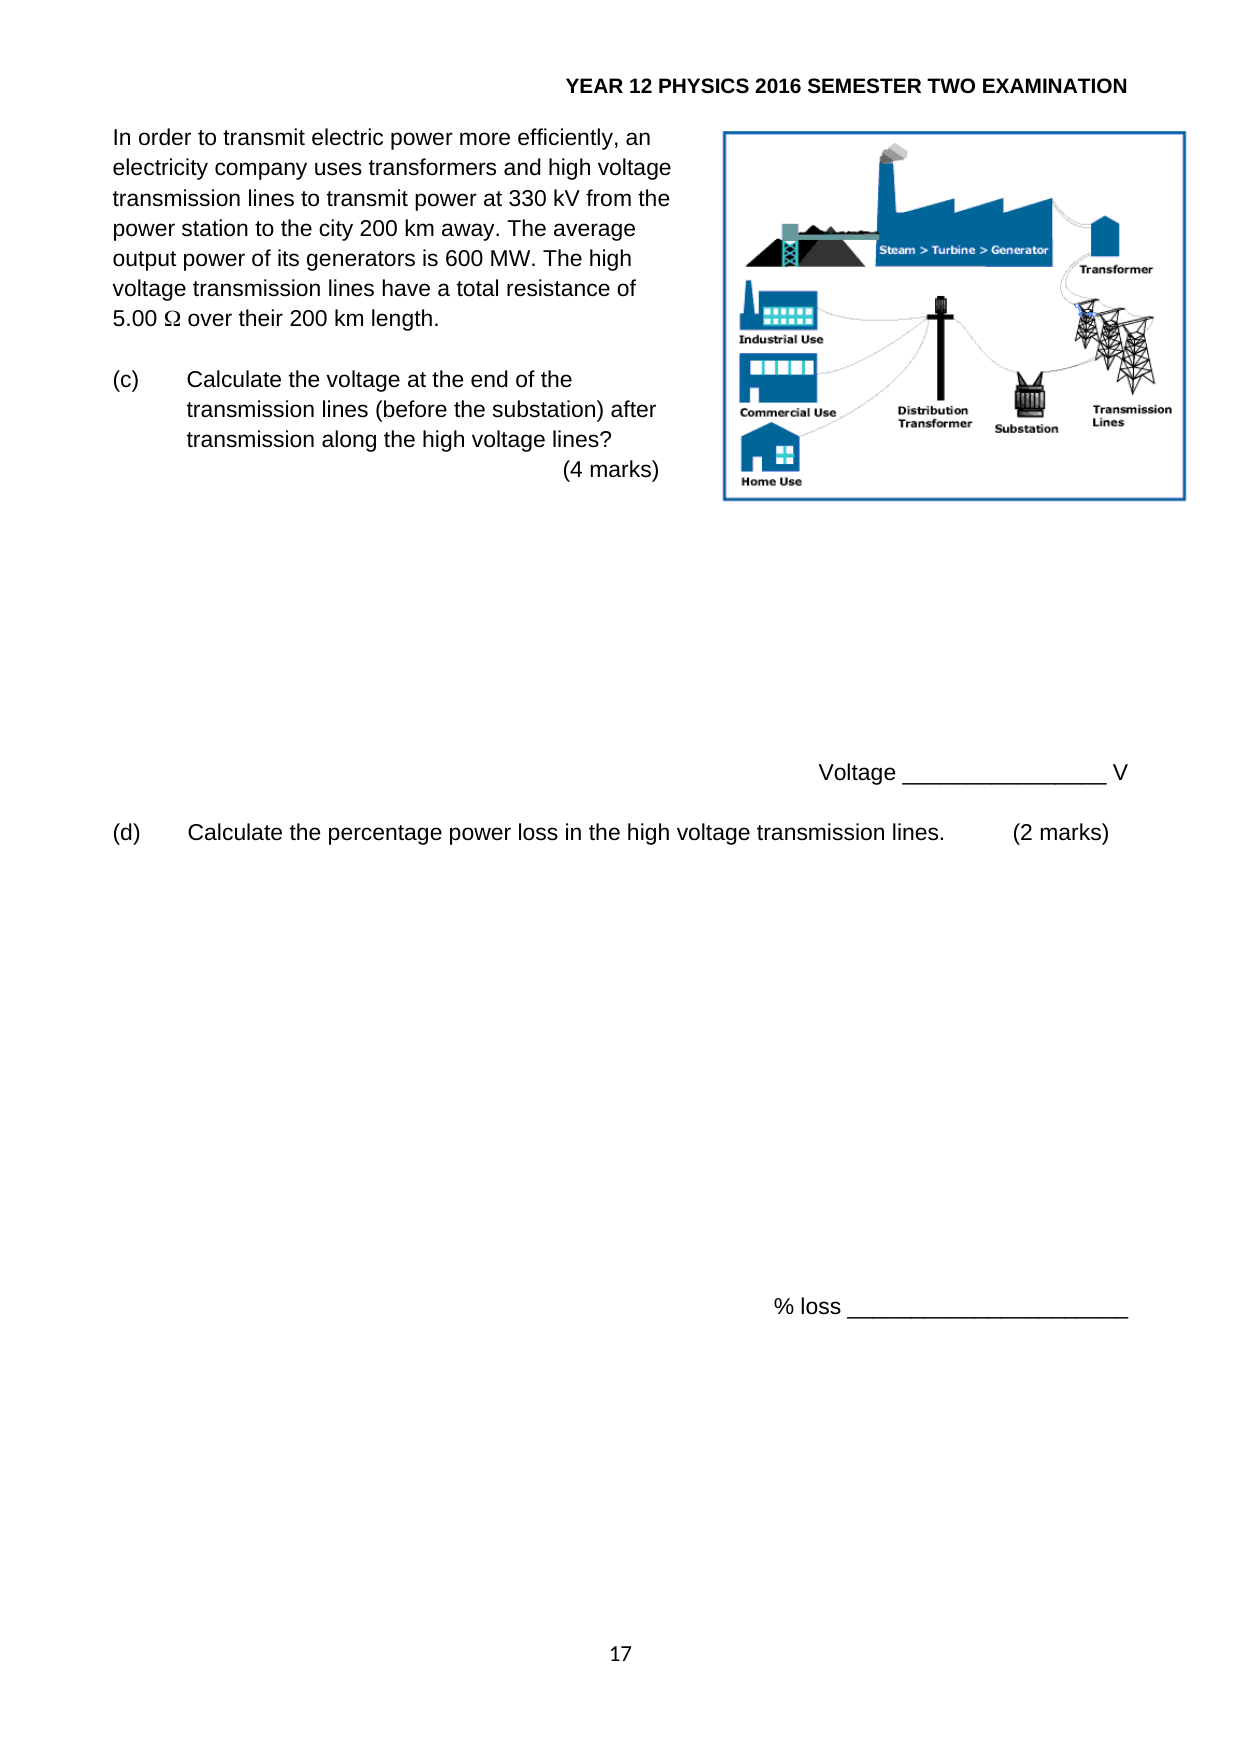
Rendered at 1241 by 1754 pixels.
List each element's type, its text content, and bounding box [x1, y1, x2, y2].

text 5.00 over their 200 km length. [112, 305, 719, 332]
picture [719, 128, 1190, 505]
text (c) Calculate the voltage at the end of the transmission lines (before the substation) after transmission along the high voltage lines? (4 marks) [112, 366, 719, 483]
text In order to transmit electric power more efficiently, an electricity company uses transformers and high voltage transmission lines to transmit power at 330 kV from the power station to the city 200 km away. The average output power of its generators is 600 MW. The high voltage transmission lines have a total resistance of [112, 124, 1128, 301]
text Voltage ________________ V [112, 758, 1128, 785]
text (d) Calculate the percentage power loss in the high voltage transmission lines. (2 marks) [112, 819, 1128, 845]
text % loss ______________________ [112, 1293, 1128, 1319]
